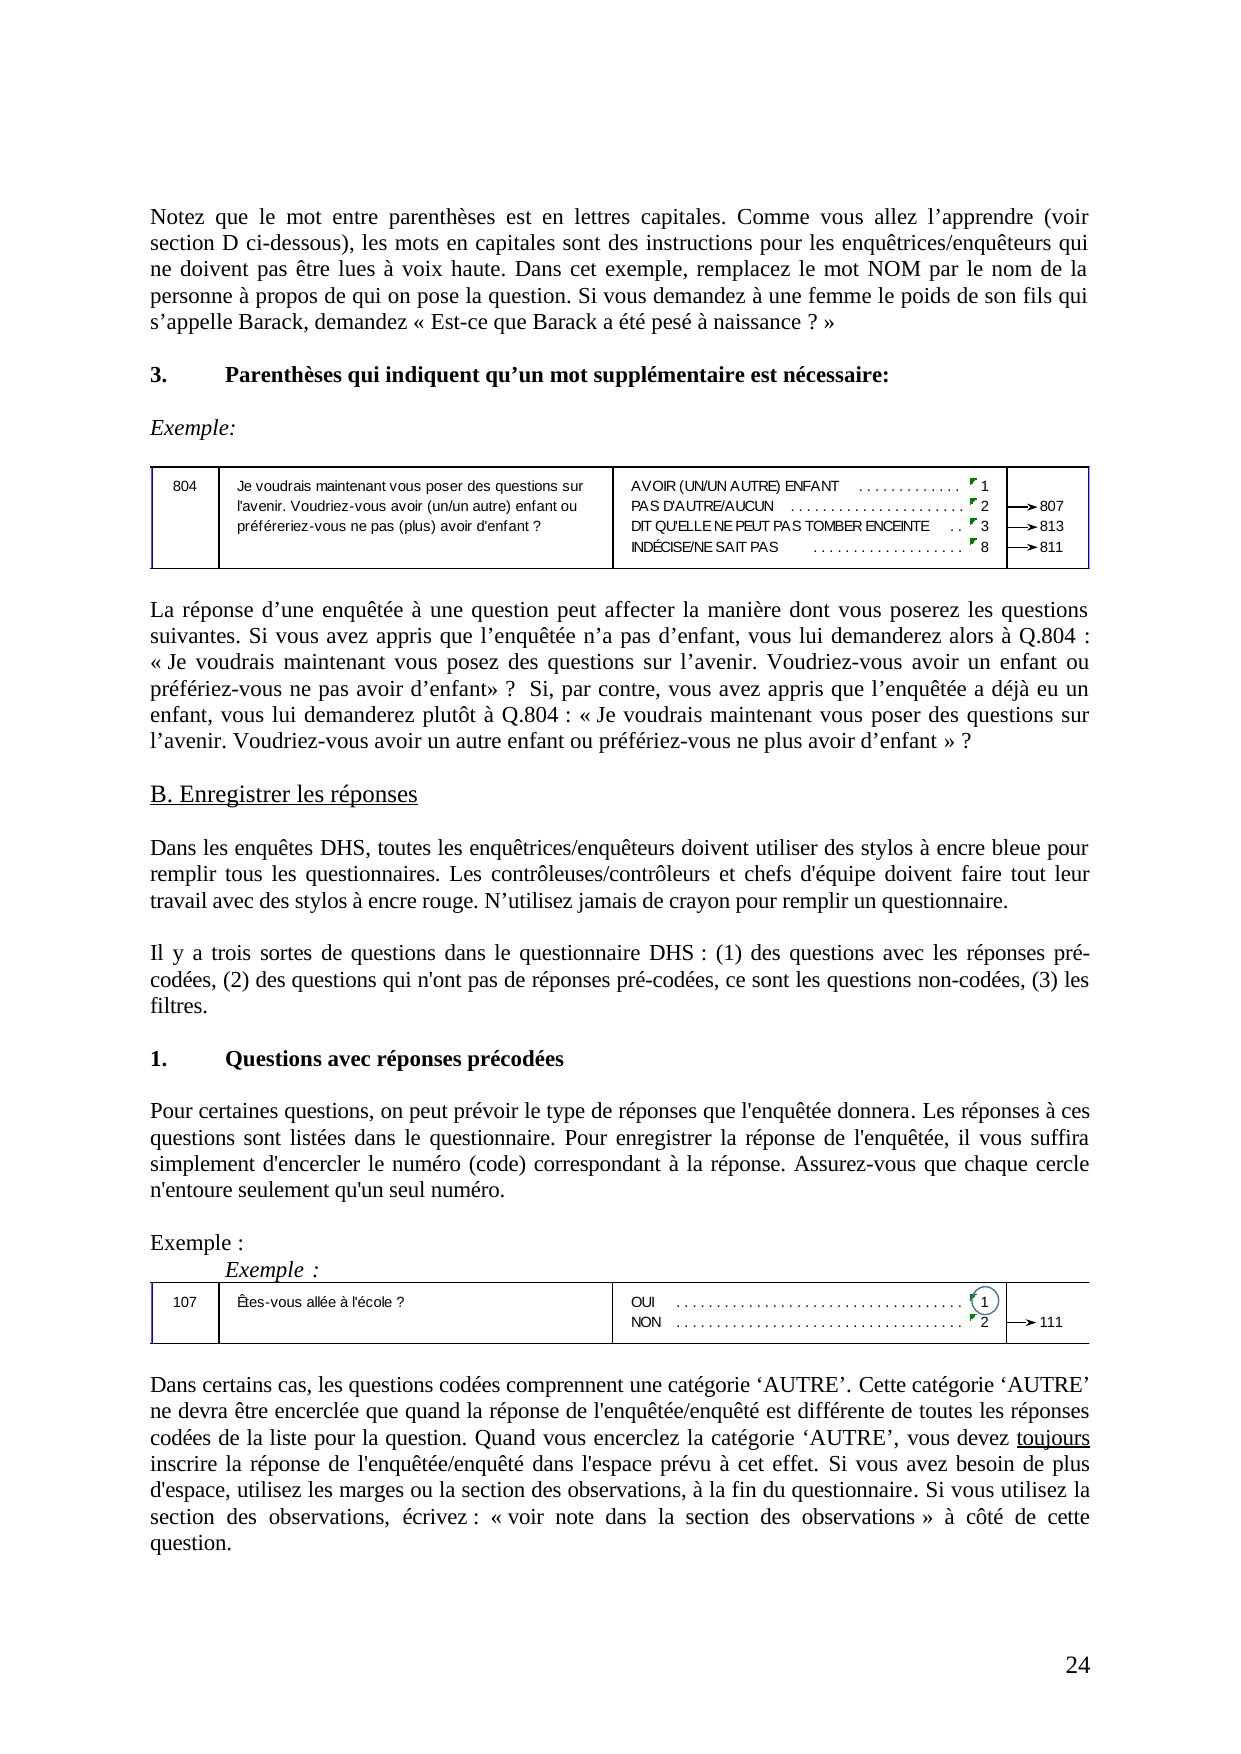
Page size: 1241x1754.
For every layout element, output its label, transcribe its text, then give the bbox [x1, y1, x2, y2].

text Pour certaines questions, on peut prévoir le type de réponses que l'enquêtée donnera. Les réponses à ces questions sont listées dans le questionnaire. Pour enregistrer la réponse de l'enquêtée, il vous suffira simplement d'encercler le numéro (code) correspondant à la réponse. Assurez-vous que chaque cercle n'entoure seulement qu'un seul numéro. [150, 1097, 1090, 1203]
text Dans certains cas, les questions codées comprennent une catégorie ‘AUTRE’. Cette catégorie ‘AUTRE’ ne devra être encerclée que quand la réponse de l'enquêtée/enquêté est différente de toutes les réponses codées de la liste pour la question. Quand vous encerclez la catégorie ‘AUTRE’, vous devez toujours inscrire la réponse de l'enquêtée/enquêté dans l'espace prévu à cet effet. Si vous avez besoin de plus d'espace, utilisez les marges ou la section des observations, à la fin du questionnaire. Si vous utilisez la section des observations, écrivez : « voir note dans la section des observations » à côté de cette question. [150, 1371, 1090, 1555]
text La réponse d’une enquêtée à une question peut affecter la manière dont vous poserez les questions suivantes. Si vous avez appris que l’enquêtée n’a pas d’enfant, vous lui demanderez alors à Q.804 : « Je voudrais maintenant vous posez des questions sur l’avenir. Voudriez-vous avoir un enfant ou préfériez-vous ne pas avoir d’enfant» ? Si, par contre, vous avez appris que l’enquêtée a déjà eu un enfant, vous lui demanderez plutôt à Q.804 : « Je voudrais maintenant vous poser des questions sur l’avenir. Voudriez-vous avoir un autre enfant ou préfériez-vous ne plus avoir d’enfant » ? [150, 596, 1090, 754]
text Dans les enquêtes DHS, toutes les enquêtrices/enquêteurs doivent utiliser des stylos à encre bleue pour remplir tous les questionnaires. Les contrôleuses/contrôleurs et chefs d'équipe doivent faire tout leur travail avec des stylos à encre rouge. N’utilisez jamais de crayon pour remplir un questionnaire. [150, 834, 1090, 913]
text Notez que le mot entre parenthèses est en lettres capitales. Comme vous allez l’apprendre (voir section D ci-dessous), les mots en capitales sont des instructions pour les enquêtrices/enquêteurs qui ne doivent pas être lues à voix haute. Dans cet exemple, remplacez le mot NOM par le nom de la personne à propos de qui on pose la question. Si vous demandez à une femme le poids de son fils qui s’appelle Barack, demandez « Est-ce que Barack a été pesé à naissance ? » [150, 203, 1090, 334]
text Exemple : [150, 1229, 1090, 1256]
text Il y a trois sortes de questions dans le questionnaire DHS : (1) des questions avec les réponses pré-codées, (2) des questions qui n'ont pas de réponses pré-codées, ce sont les questions non-codées, (3) les filtres. [150, 939, 1090, 1018]
text 3. Parenthèses qui indiquent qu’un mot supplémentaire est nécessaire: [150, 361, 1090, 387]
subtitle B. Enregistrer les réponses [150, 779, 1090, 808]
text Exemple: [150, 413, 1090, 440]
text Exemple : [225, 1256, 1090, 1282]
text 1. Questions avec réponses précodées [150, 1045, 1090, 1071]
